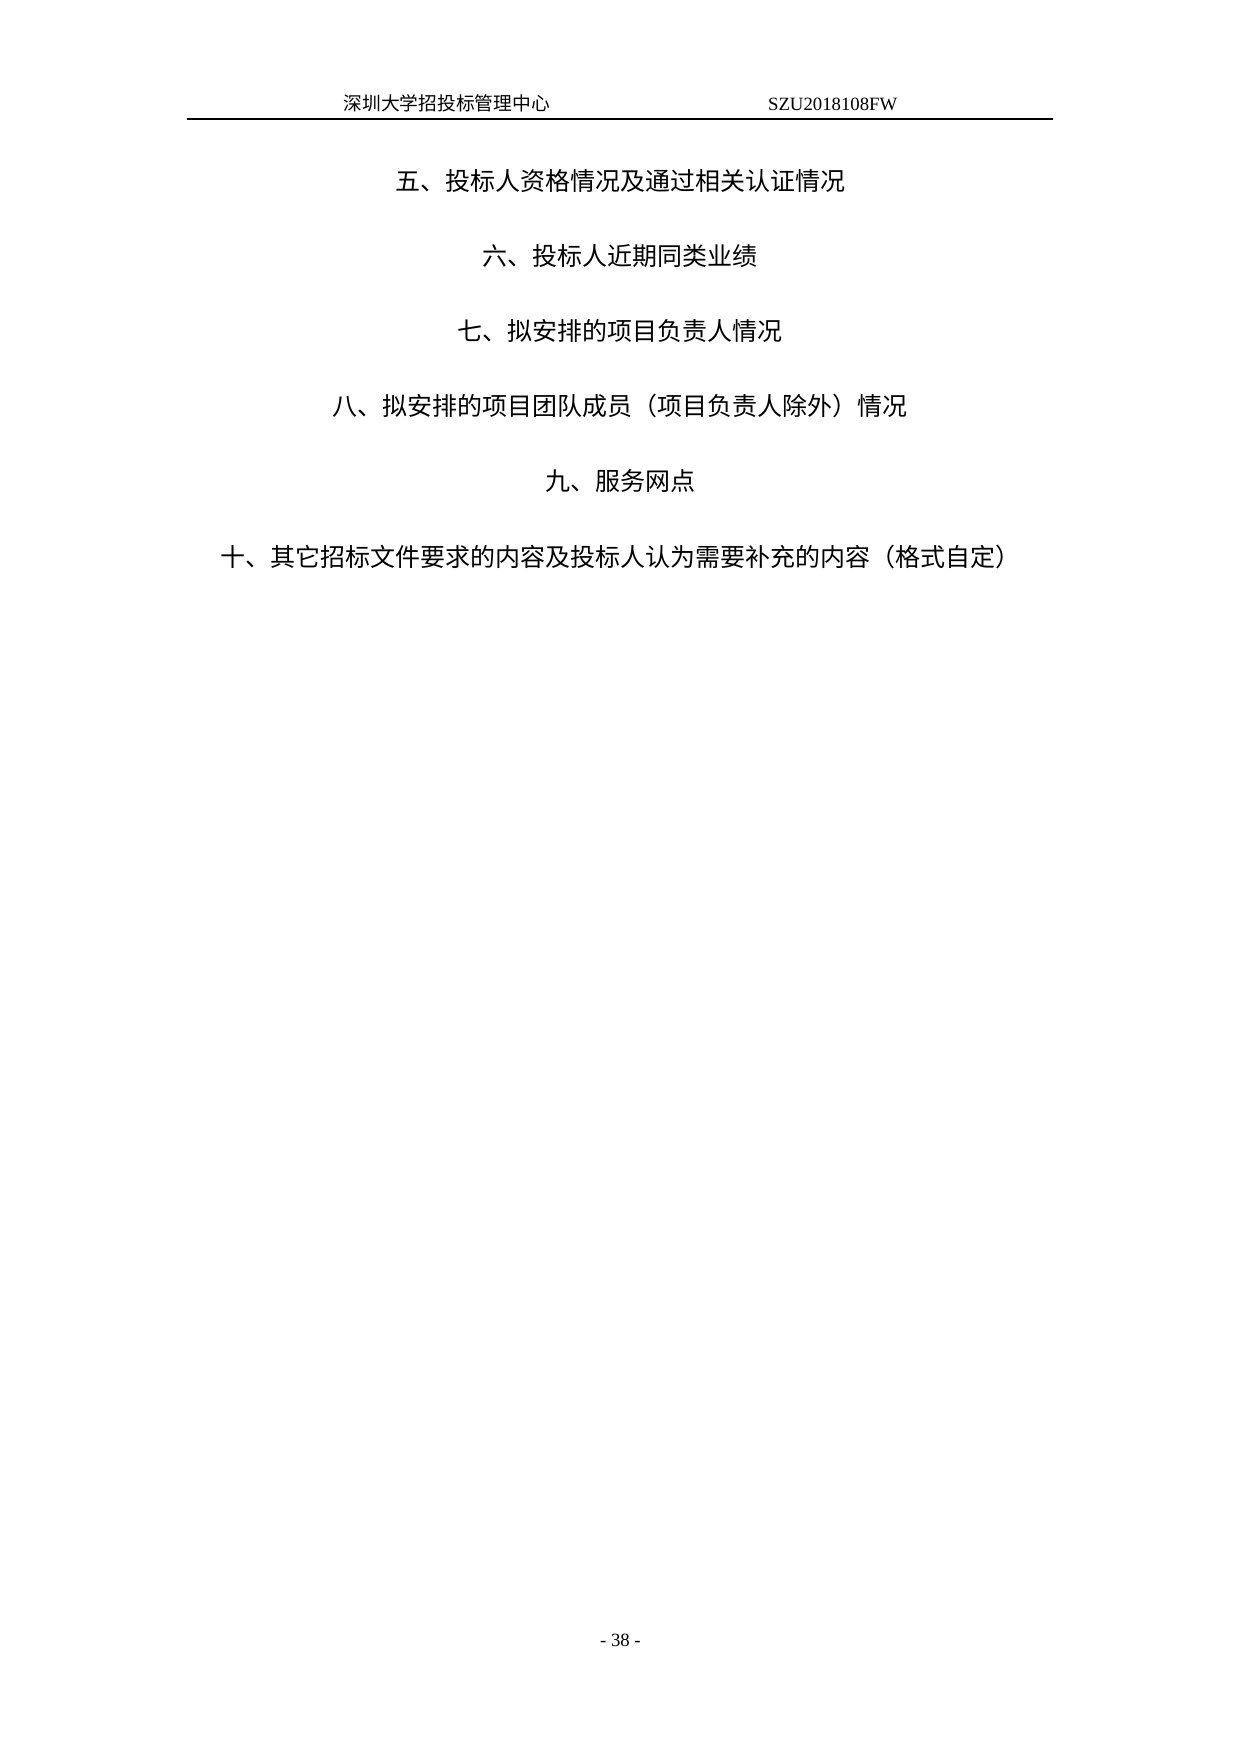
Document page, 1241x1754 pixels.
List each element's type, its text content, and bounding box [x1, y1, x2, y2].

text 九、服务网点 [187, 456, 1053, 504]
text 七、拟安排的项目负责人情况 [187, 306, 1053, 354]
text 十、其它招标文件要求的内容及投标人认为需要补充的内容（格式自定） [187, 531, 1053, 579]
text 五、投标人资格情况及通过相关认证情况 [187, 155, 1053, 203]
text 八、拟安排的项目团队成员（项目负责人除外）情况 [187, 381, 1053, 429]
text 六、投标人近期同类业绩 [187, 230, 1053, 278]
